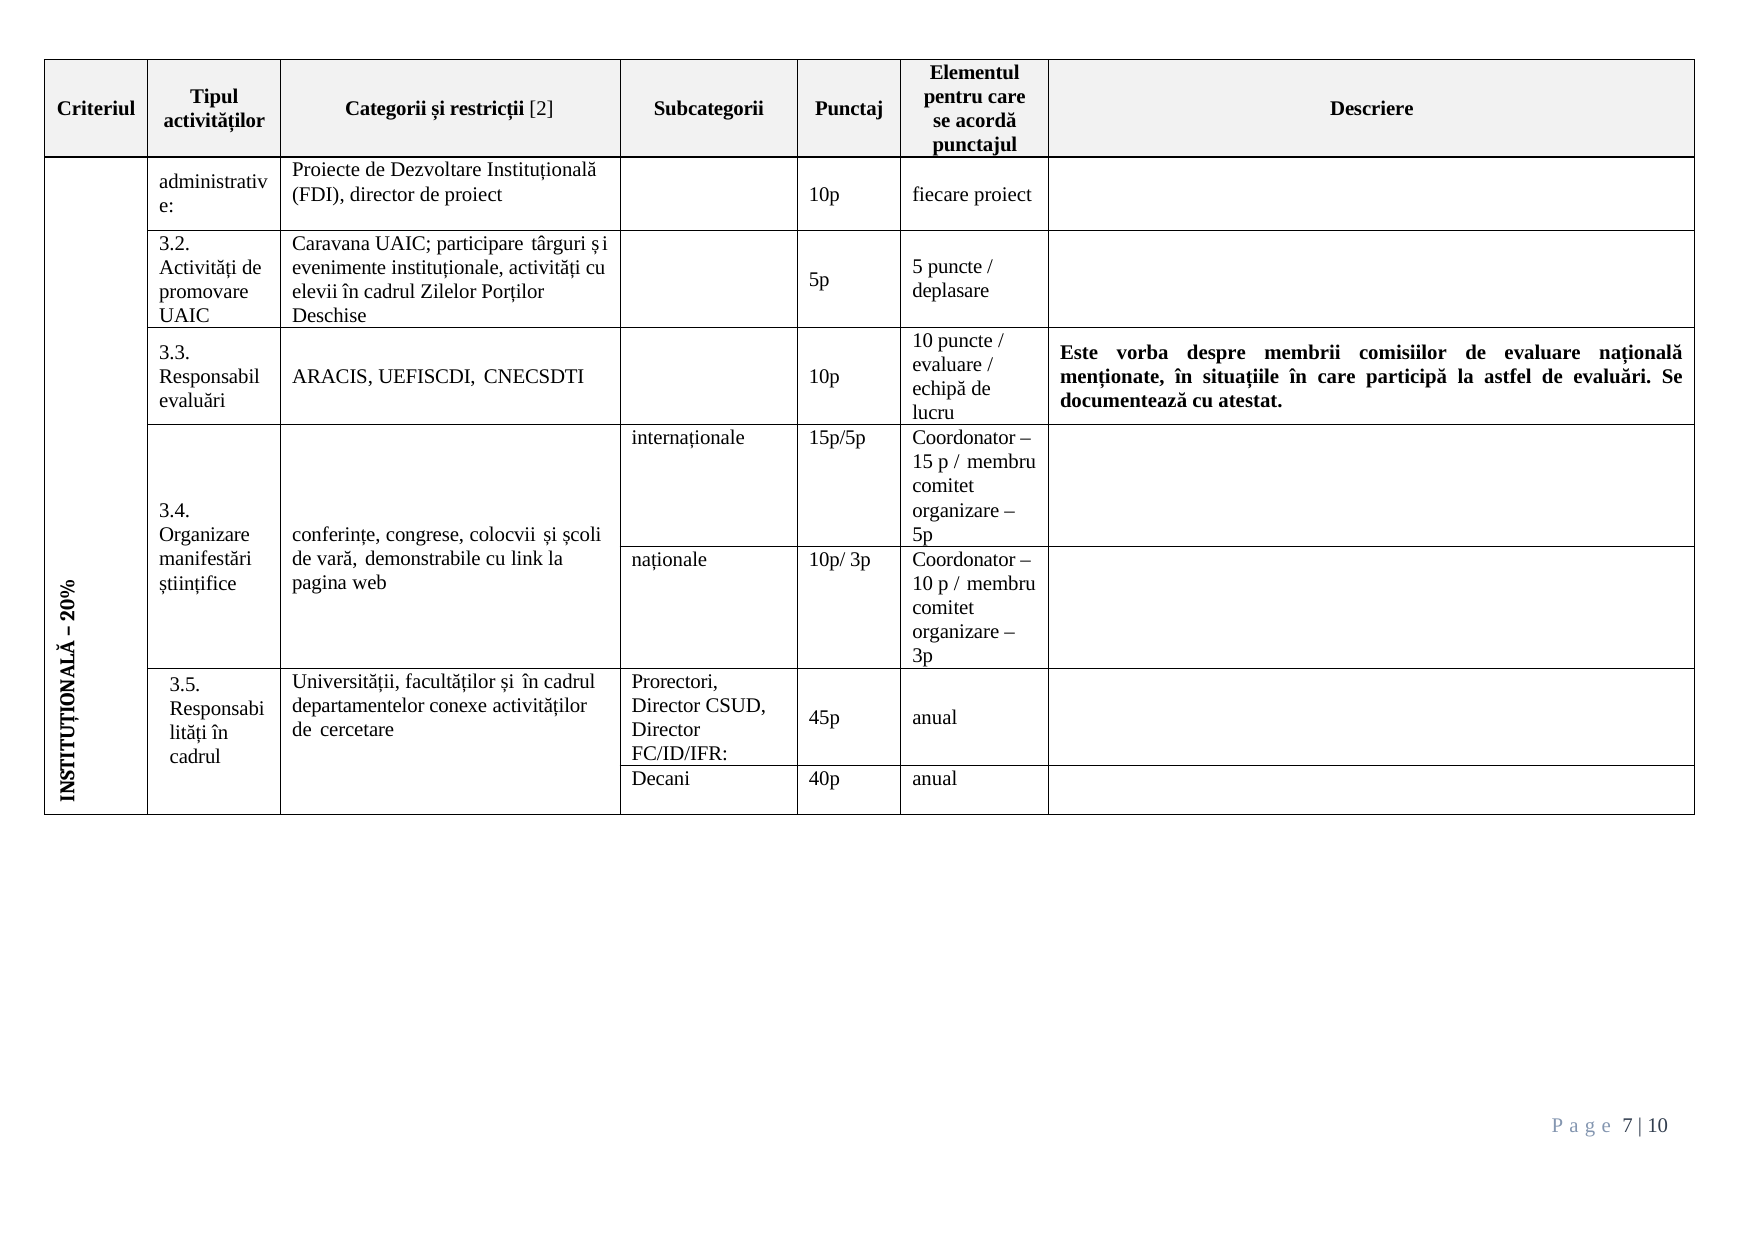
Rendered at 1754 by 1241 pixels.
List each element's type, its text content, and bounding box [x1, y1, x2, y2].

table_cell [1049, 669, 1694, 765]
table_cell ARACIS, UEFISCDI, CNECSDTI [281, 328, 620, 424]
table_cell Caravana UAIC; participare târguri și evenimente instituționale, activități cu elevii în cadrul Zilelor Porților Deschise [281, 231, 620, 327]
table_cell [1049, 547, 1694, 667]
table_cell 3.5. Responsabilități în cadrul [148, 669, 280, 814]
table_cell 10p [798, 328, 900, 424]
table_cell 10 puncte / evaluare / echipă de lucru [901, 328, 1048, 424]
table_cell fiecare proiect [901, 158, 1048, 229]
table_cell [621, 158, 797, 229]
table_cell [1049, 231, 1694, 327]
table_cell 10p [798, 158, 900, 229]
table_header Descriere [1049, 60, 1694, 156]
table_header Categorii și restricții [2] [281, 60, 620, 156]
table_cell Universității, facultăților și în cadrul departamentelor conexe activităților de cercetare [281, 669, 620, 814]
table_cell Este vorba despre membrii comisiilor de evaluare națională menționate, în situațiile în care participă la astfel de evaluări. Se documentează cu atestat. [1049, 328, 1694, 424]
table_cell 3.4. Organizare manifestări științifice [148, 425, 280, 667]
table_cell Proiecte de Dezvoltare Instituțională (FDI), director de proiect [281, 158, 620, 229]
table_cell 45p [798, 669, 900, 765]
table_cell 10p/ 3p [798, 547, 900, 667]
table_cell Coordonator – 10 p / membru comitet organizare – 3p [901, 547, 1048, 667]
table_cell Prorectori, Director CSUD, Director FC/ID/IFR: [621, 669, 797, 765]
table_cell [1049, 425, 1694, 546]
table_cell anual [901, 766, 1048, 814]
table_cell naționale [621, 547, 797, 667]
table_header Tipul activităților [148, 60, 280, 156]
table_cell 3.3. Responsabil evaluări [148, 328, 280, 424]
table_cell [1049, 158, 1694, 229]
table_cell internaționale [621, 425, 797, 546]
table_cell 40p [798, 766, 900, 814]
table_header Criteriul [45, 60, 147, 156]
table_cell conferințe, congrese, colocvii și școli de vară, demonstrabile cu link la pagina web [281, 425, 620, 667]
table_header Elementul pentru care se acordă punctajul [901, 60, 1048, 156]
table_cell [148, 158, 280, 229]
table_cell 3.2. Activități de promovare UAIC [148, 231, 280, 327]
table_cell [1049, 766, 1694, 814]
table_cell 5 puncte / deplasare [901, 231, 1048, 327]
table_cell Coordonator –15 p / membru comitet organizare – 5p [901, 425, 1048, 546]
table_cell Decani [621, 766, 797, 814]
table_cell anual [901, 669, 1048, 765]
table_header Subcategorii [621, 60, 797, 156]
table_cell III. ACTIVITATEA INSTITUȚIONALĂ – 20% [45, 158, 147, 814]
table_cell [621, 328, 797, 424]
table_cell 15p/5p [798, 425, 900, 546]
table_header Punctaj [798, 60, 900, 156]
table_cell 5p [798, 231, 900, 327]
table_cell [621, 231, 797, 327]
